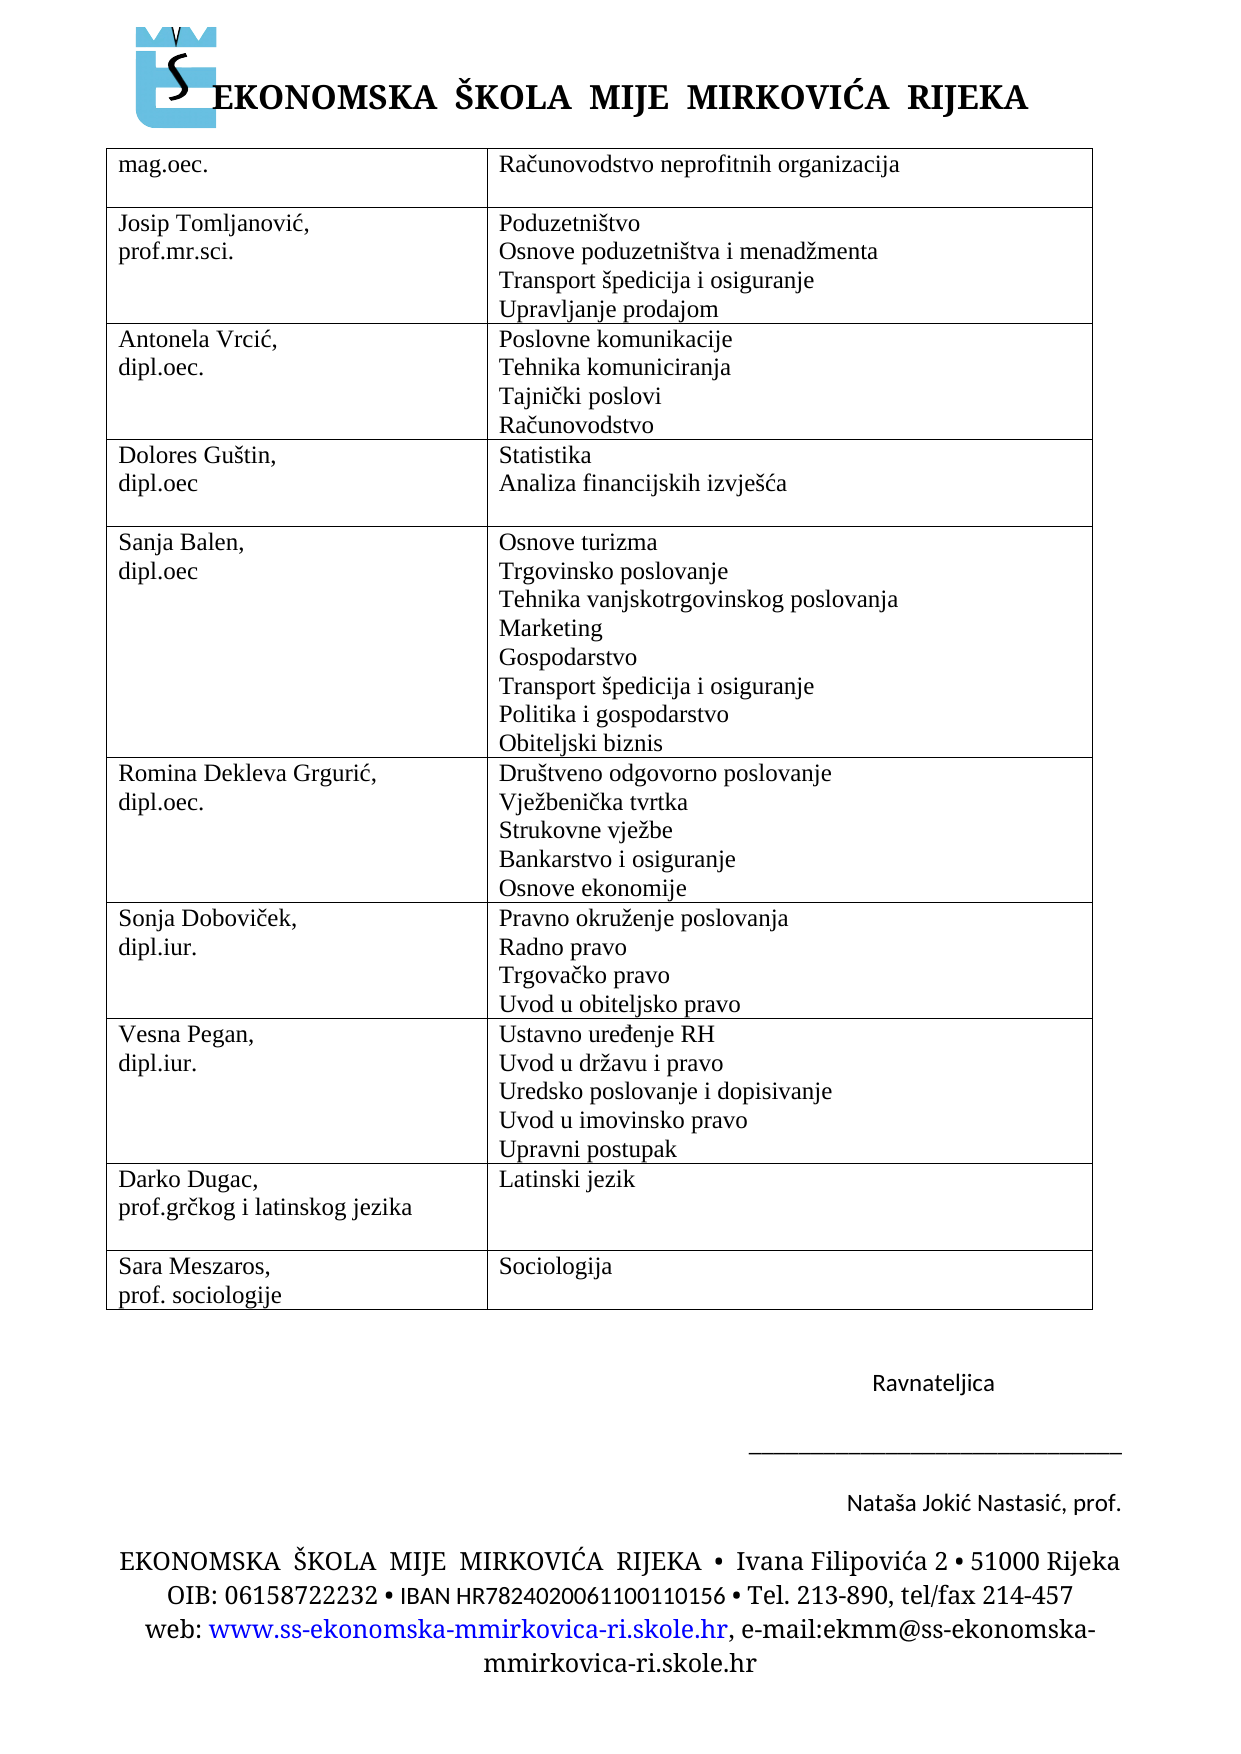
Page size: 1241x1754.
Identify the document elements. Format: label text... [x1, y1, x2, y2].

table_cell Poslovne komunikacije Tehnika komuniciranja Tajnički poslovi Računovodstvo [488, 324, 1092, 439]
text Nataša Jokić Nastasić, prof. [118, 1487, 1122, 1517]
table_cell Sonja Doboviček, dipl.iur. [107, 903, 487, 1018]
table_cell Antonela Vrcić, dipl.oec. [107, 324, 487, 439]
table_cell Sanja Balen, dipl.oec [107, 527, 487, 757]
table_cell Darko Dugac, prof.grčkog i latinskog jezika [107, 1164, 487, 1250]
picture [95, 0, 264, 169]
text Ravnateljica [118, 1367, 1122, 1398]
table_cell Sara Meszaros, prof. sociologije [107, 1251, 487, 1308]
table_cell Pravno okruženje poslovanja Radno pravo Trgovačko pravo Uvod u obiteljsko pravo [488, 903, 1092, 1018]
table_cell Ustavno uređenje RH Uvod u državu i pravo Uredsko poslovanje i dopisivanje Uvod u imovinsko pravo Upravni postupak [488, 1019, 1092, 1163]
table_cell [107, 149, 487, 207]
table_cell Poduzetništvo Osnove poduzetništva i menadžmenta Transport špedicija i osiguranje Upravljanje prodajom [488, 208, 1092, 323]
table_cell Osnove turizma Trgovinsko poslovanje Tehnika vanjskotrgovinskog poslovanja Marketing Gospodarstvo Transport špedicija i osiguranje Politika i gospodarstvo Obiteljski biznis [488, 527, 1092, 757]
table_cell Josip Tomljanović, prof.mr.sci. [107, 208, 487, 323]
text ______________________________ [118, 1427, 1122, 1458]
table_cell Sociologija [488, 1251, 1092, 1308]
table_cell Statistika Analiza financijskih izvješća [488, 440, 1092, 526]
table_cell Romina Dekleva Grgurić, dipl.oec. [107, 758, 487, 902]
table_cell Vesna Pegan, dipl.iur. [107, 1019, 487, 1163]
table_cell Dolores Guštin, dipl.oec [107, 440, 487, 526]
table_cell Latinski jezik [488, 1164, 1092, 1250]
table_cell Društveno odgovorno poslovanje Vježbenička tvrtka Strukovne vježbe Bankarstvo i osiguranje Osnove ekonomije [488, 758, 1092, 902]
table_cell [488, 149, 1092, 207]
